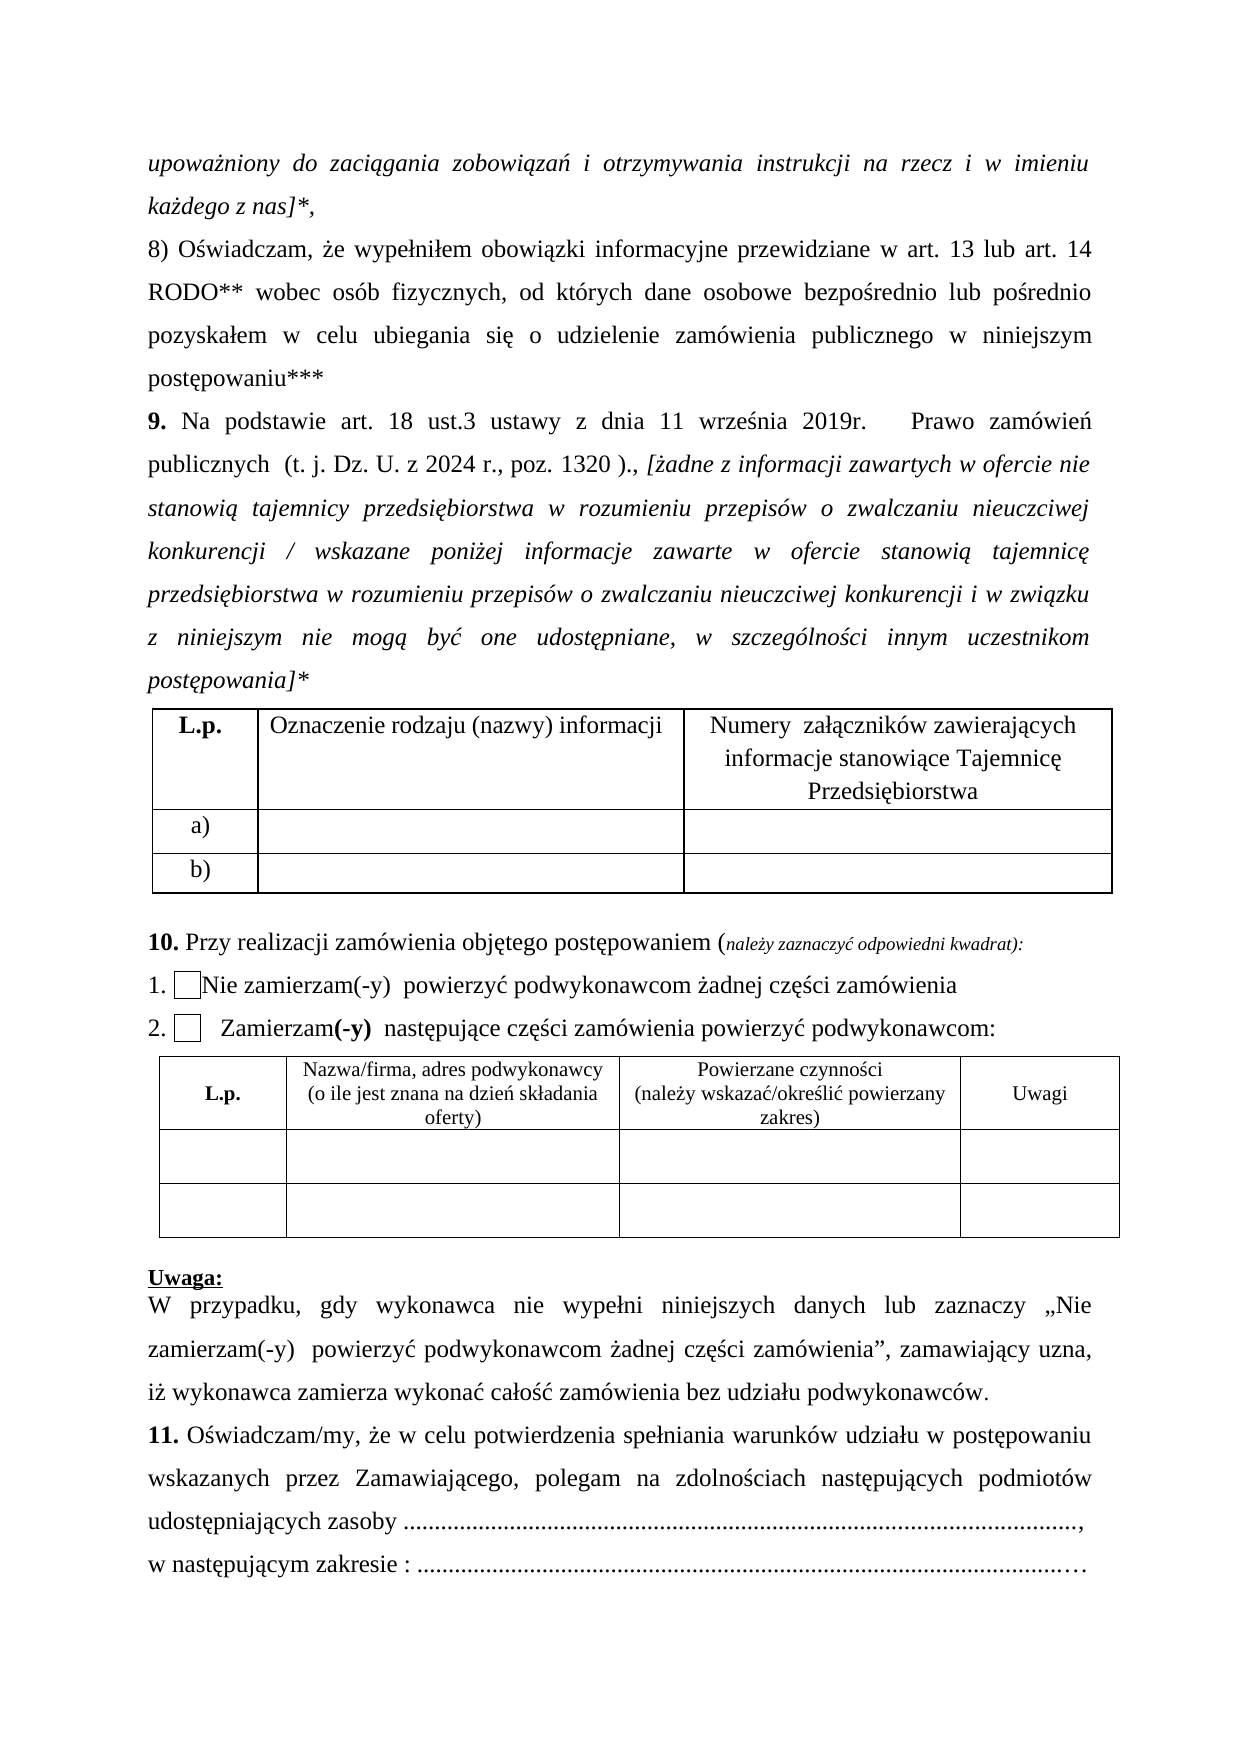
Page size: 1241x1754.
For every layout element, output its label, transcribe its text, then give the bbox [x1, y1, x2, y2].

table_header L.p. [153, 710, 257, 808]
table_header Powierzane czynności (należy wskazać/określić powierzany zakres) [620, 1057, 960, 1129]
table_header Oznaczenie rodzaju (nazwy) informacji [259, 710, 683, 808]
table_cell [961, 1130, 1119, 1183]
table_cell [160, 1130, 286, 1183]
table_cell [259, 810, 683, 852]
text Uwaga: [148, 1264, 1093, 1291]
table_cell [685, 854, 1111, 892]
table_cell [620, 1130, 960, 1183]
text 2. Zamierzam(-y) następujące części zamówienia powierzyć podwykonawcom: [148, 1013, 1093, 1042]
text 10. Przy realizacji zamówienia objętego postępowaniem (należy zaznaczyć odpowiedni kwadrat): [148, 927, 1093, 956]
text 11. Oświadczam/my, że w celu potwierdzenia spełniania warunków udziału w postępowaniu wskazanych przez Zamawiającego, polegam na zdolnościach następujących podmiotów udostępniających zasoby , [148, 1420, 1093, 1535]
table_cell [620, 1184, 960, 1237]
table_cell [259, 854, 683, 892]
table_cell [287, 1184, 619, 1237]
text 9. Na podstawie art. 18 ust.3 ustawy z dnia 11 września 2019r. Prawo zamówień publicznych (t. j. Dz. U. z 2024 r., poz. 1320 )., [żadne z informacji zawartych w ofercie nie stanowią tajemnicy przedsiębiorstwa w rozumieniu przepisów o zwalczaniu nieuczciwej konkurencji / wskazane poniżej informacje zawarte w ofercie stanowią tajemnicę przedsiębiorstwa w rozumieniu przepisów o zwalczaniu nieuczciwej konkurencji i w związku z niniejszym nie mogą być one udostępniane, w szczególności innym uczestnikom postępowania]* [148, 406, 1093, 694]
table_cell [961, 1184, 1119, 1237]
text 8) Oświadczam, że wypełniłem obowiązki informacyjne przewidziane w art. 13 lub art. 14 RODO** wobec osób fizycznych, od których dane osobowe bezpośrednio lub pośrednio pozyskałem w celu ubiegania się o udzielenie zamówienia publicznego w niniejszym postępowaniu*** [148, 234, 1093, 392]
text 1. Nie zamierzam(-y) powierzyć podwykonawcom żadnej części zamówienia [148, 970, 1093, 999]
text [148, 148, 1093, 219]
table_header Uwagi [961, 1057, 1119, 1129]
text w następującym zakresie : … [148, 1549, 1093, 1578]
table_cell [160, 1184, 286, 1237]
table_cell [685, 810, 1111, 852]
table_cell [287, 1130, 619, 1183]
text W przypadku, gdy wykonawca nie wypełni niniejszych danych lub zaznaczy „Nie zamierzam(-y) powierzyć podwykonawcom żadnej części zamówienia”, zamawiający uzna, iż wykonawca zamierza wykonać całość zamówienia bez udziału podwykonawców. [148, 1291, 1093, 1406]
table_cell a) [153, 810, 257, 852]
table_header Numery załączników zawierających informacje stanowiące Tajemnicę Przedsiębiorstwa [685, 710, 1111, 808]
table_cell b) [153, 854, 257, 892]
table_header L.p. [160, 1057, 286, 1129]
table_header Nazwa/firma, adres podwykonawcy (o ile jest znana na dzień składania oferty) [287, 1057, 619, 1129]
